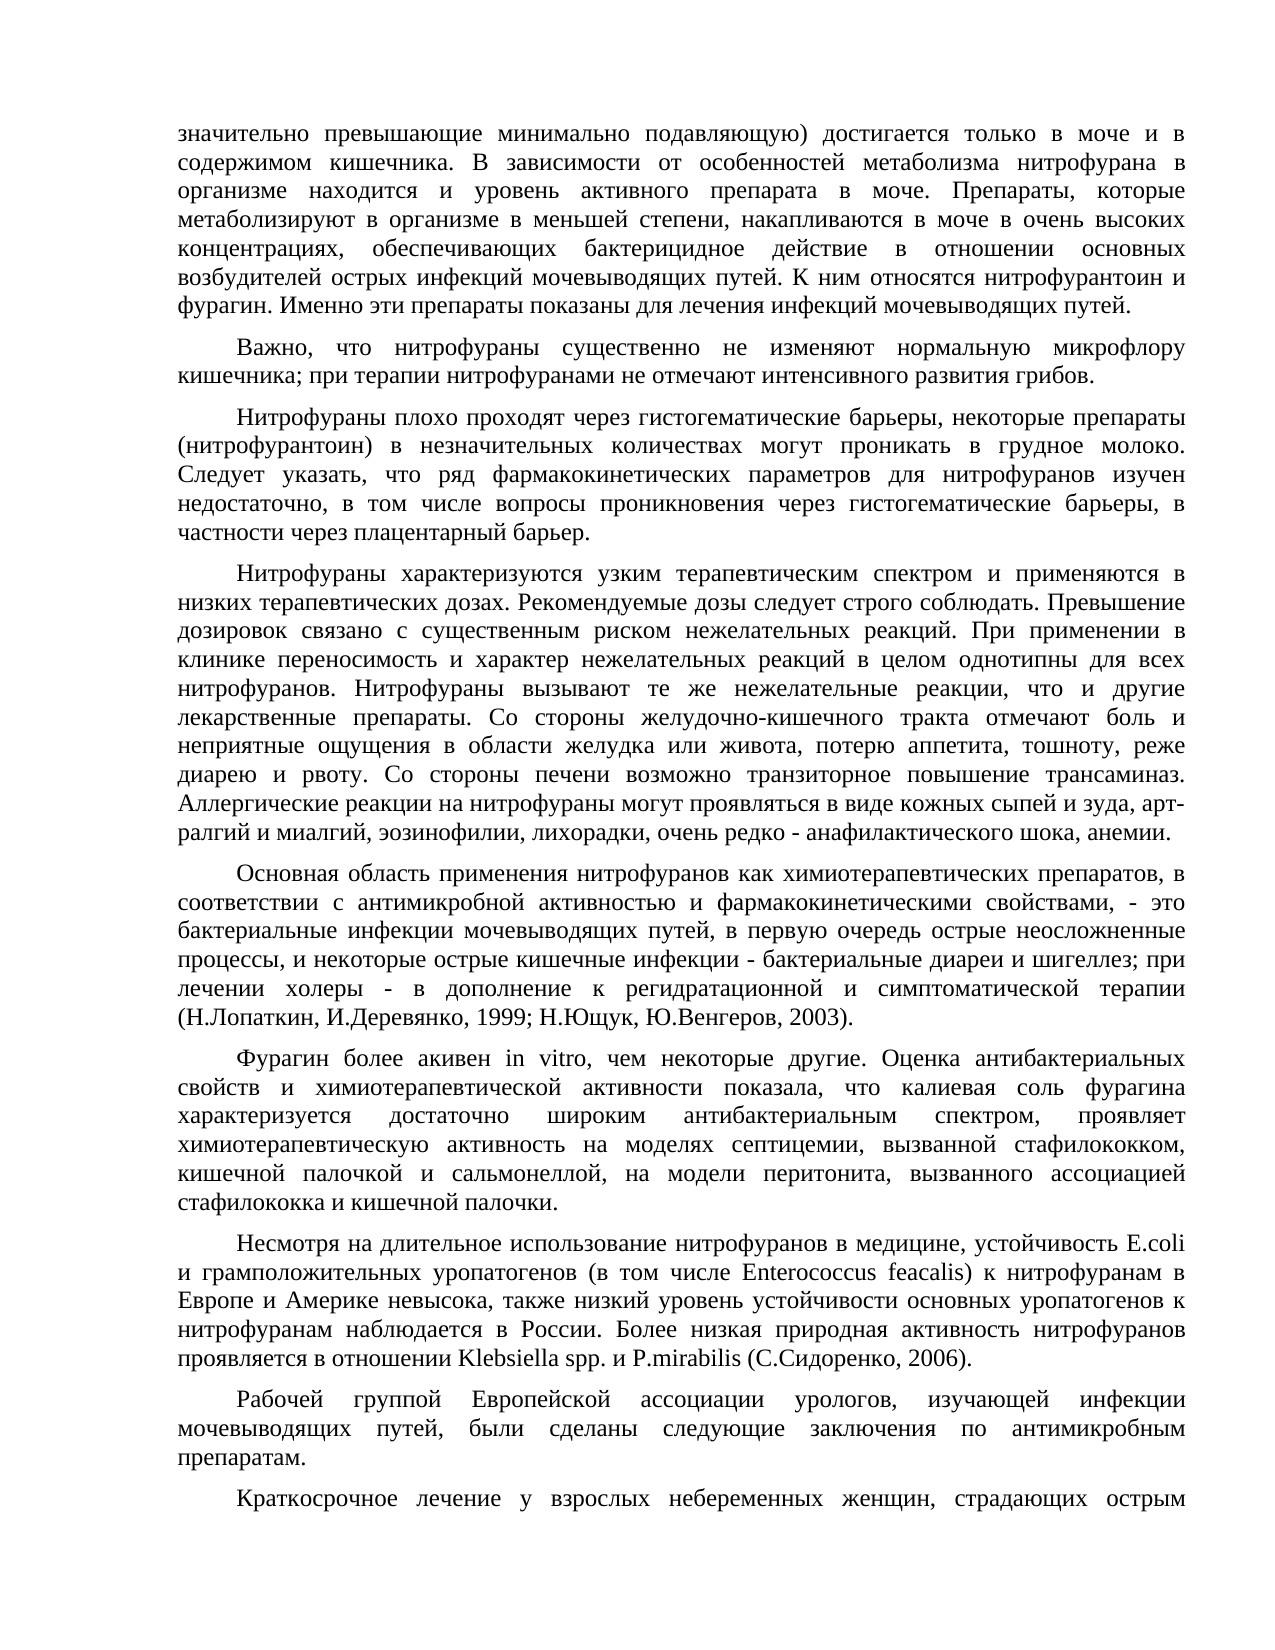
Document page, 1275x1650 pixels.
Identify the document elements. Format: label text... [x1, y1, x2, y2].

text Рабочей группой Европейской ассоциации урологов, изучающей инфекции мочевыводящих путей, были сделаны следующие заключения по антимикробным препаратам. [177, 1384, 1186, 1471]
text Нитрофураны характеризуются узким терапевтическим спектром и применяются в низких терапевтических дозах. Рекомендуемые дозы следует строго соблюдать. Превышение дозировок связано с существенным риском нежелательных реакций. При применении в клинике переносимость и характер нежелательных реакций в целом однотипны для всех нитрофуранов. Нитрофураны вызывают те же нежелательные реакции, что и другие лекарственные препараты. Со стороны желудочно-кишечного тракта отмечают боль и неприятные ощущения в области желудка или живота, потерю аппетита, тошноту, реже диарею и рвоту. Со стороны печени возможно транзиторное повышение трансаминаз. Аллергические реакции на нитрофураны могут проявляться в виде кожных сыпей и зуда, арт-ралгий и миалгий, эозинофилии, лихорадки, очень редко - анафилактического шока, анемии. [177, 558, 1186, 846]
text Основная область применения нитрофуранов как химиотерапевтических препаратов, в соответствии с антимикробной активностью и фармакокинетическими свойствами, - это бактериальные инфекции мочевыводящих путей, в первую очередь острые неосложненные процессы, и некоторые острые кишечные инфекции - бактериальные диареи и шигеллез; при лечении холеры - в дополнение к регидратационной и симптоматической терапии (Н.Лопаткин, И.Деревянко, 1999; Н.Ющук, Ю.Венгеров, 2003). [177, 858, 1186, 1031]
text Нитрофураны плохо проходят через гистогематические барьеры, некоторые препараты (нитрофурантоин) в незначительных количествах могут проникать в грудное молоко. Следует указать, что ряд фармакокинетических параметров для нитрофуранов изучен недостаточно, в том числе вопросы проникновения через гистогематические барьеры, в частности через плацентарный барьер. [177, 402, 1186, 546]
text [177, 1483, 1186, 1512]
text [177, 118, 1186, 319]
text Важно, что нитрофураны существенно не изменяют нормальную микрофлору кишечника; при терапии нитрофуранами не отмечают интенсивного развития грибов. [177, 332, 1186, 389]
text Фурагин более акивен in vitro, чем некоторые другие. Оценка антибактериальных свойств и химиотерапевтической активности показала, что калиевая соль фурагина характеризуется достаточно широким антибактериальным спектром, проявляет химиотерапевтическую активность на моделях септицемии, вызванной стафилококком, кишечной палочкой и сальмонеллой, на модели перитонита, вызванного ассоциацией стафилококка и кишечной палочки. [177, 1043, 1186, 1216]
text Несмотря на длительное использование нитрофуранов в медицине, устойчивость E.coli и грамположительных уропатогенов (в том числе Enterococcus feacalis) к нитрофуранам в Европе и Америке невысока, также низкий уровень устойчивости основных уропатогенов к нитрофуранам наблюдается в России. Более низкая природная активность нитрофуранов проявляется в отношении Klebsiella spp. и P.mirabilis (С.Сидоренко, 2006). [177, 1228, 1186, 1372]
